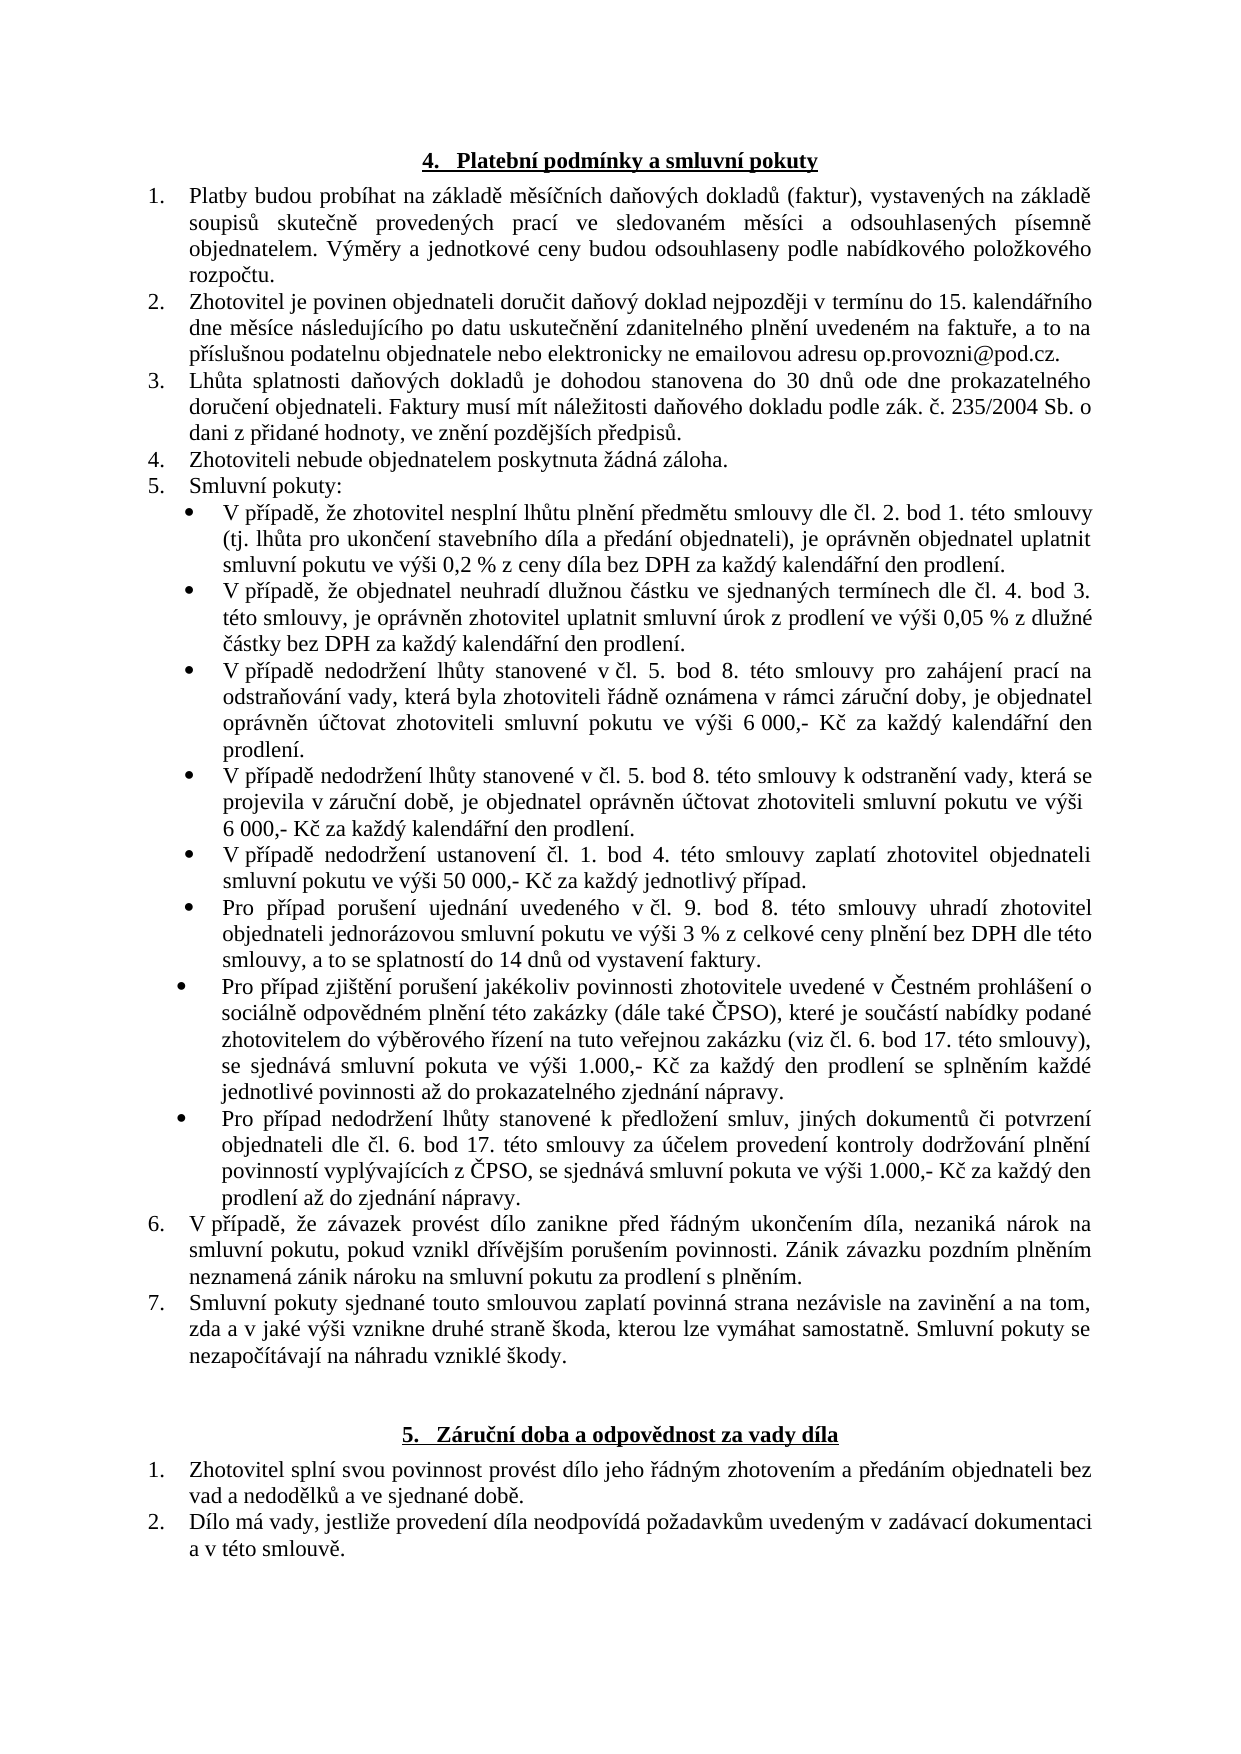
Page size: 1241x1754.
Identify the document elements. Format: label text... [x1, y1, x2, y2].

list V případě nedodržení lhůty stanovené v čl. 5. bod 8. této smlouvy pro zahájení prací na odstraňování vady, která byla zhotoviteli řádně oznámena v rámci záruční doby, je objednatel oprávněn účtovat zhotoviteli smluvní pokutu ve výši 6 000,- Kč za každý kalendářní den prodlení. [185, 657, 1093, 762]
list Zhotovitel je povinen objednateli doručit daňový doklad nejpozději v termínu do 15. kalendářního dne měsíce následujícího po datu uskutečnění zdanitelného plnění uvedeném na faktuře, a to na příslušnou podatelnu objednatele nebo elektronicky ne emailovou adresu op.provozni@pod.cz. [148, 288, 1093, 367]
list Zhotoviteli nebude objednatelem poskytnuta žádná záloha. [148, 446, 1093, 472]
list V případě, že zhotovitel nesplní lhůtu plnění předmětu smlouvy dle čl. 2. bod 1. této smlouvy (tj. lhůta pro ukončení stavebního díla a předání objednateli), je oprávněn objednatel uplatnit smluvní pokutu ve výši 0,2 % z ceny díla bez DPH za každý kalendářní den prodlení. [185, 498, 1093, 578]
text 5. Záruční doba a odpovědnost za vady díla [148, 1421, 1093, 1447]
list V případě nedodržení lhůty stanovené v čl. 5. bod 8. této smlouvy k odstranění vady, která se projevila v záruční době, je objednatel oprávněn účtovat zhotoviteli smluvní pokutu ve výši 6 000,- Kč za každý kalendářní den prodlení. [185, 762, 1093, 841]
list Dílo má vady, jestliže provedení díla neodpovídá požadavkům uvedeným v zadávací dokumentaci a v této smlouvě. [148, 1508, 1093, 1561]
list V případě, že objednatel neuhradí dlužnou částku ve sjednaných termínech dle čl. 4. bod 3. této smlouvy, je oprávněn zhotovitel uplatnit smluvní úrok z prodlení ve výši 0,05 % z dlužné částky bez DPH za každý kalendářní den prodlení. [185, 578, 1093, 657]
list V případě, že závazek provést dílo zanikne před řádným ukončením díla, nezaniká nárok na smluvní pokutu, pokud vznikl dřívějším porušením povinnosti. Zánik závazku pozdním plněním neznamená zánik nároku na smluvní pokutu za prodlení s plněním. [148, 1210, 1093, 1289]
list Lhůta splatnosti daňových dokladů je dohodou stanovena do 30 dnů ode dne prokazatelného doručení objednateli. Faktury musí mít náležitosti daňového dokladu podle zák. č. 235/2004 Sb. o dani z přidané hodnoty, ve znění pozdějších předpisů. [148, 367, 1093, 446]
list Pro případ zjištění porušení jakékoliv povinnosti zhotovitele uvedené v Čestném prohlášení o sociálně odpovědném plnění této zakázky (dále také ČPSO), které je součástí nabídky podané zhotovitelem do výběrového řízení na tuto veřejnou zakázku (viz čl. 6. bod 17. této smlouvy), se sjednává smluvní pokuta ve výši 1.000,- Kč za každý den prodlení se splněním každé jednotlivé povinnosti až do prokazatelného zjednání nápravy. [177, 973, 1093, 1105]
list Zhotovitel splní svou povinnost provést dílo jeho řádným zhotovením a předáním objednateli bez vad a nedodělků a ve sjednané době. [148, 1456, 1093, 1508]
list V případě nedodržení ustanovení čl. 1. bod 4. této smlouvy zaplatí zhotovitel objednateli smluvní pokutu ve výši 50 000,- Kč za každý jednotlivý případ. [185, 841, 1093, 894]
list Pro případ porušení ujednání uvedeného v čl. 9. bod 8. této smlouvy uhradí zhotovitel objednateli jednorázovou smluvní pokutu ve výši 3 % z celkové ceny plnění bez DPH dle této smlouvy, a to se splatností do 14 dnů od vystavení faktury. [185, 894, 1093, 973]
list Pro případ nedodržení lhůty stanovené k předložení smluv, jiných dokumentů či potvrzení objednateli dle čl. 6. bod 17. této smlouvy za účelem provedení kontroly dodržování plnění povinností vyplývajících z ČPSO, se sjednává smluvní pokuta ve výši 1.000,- Kč za každý den prodlení až do zjednání nápravy. [177, 1105, 1093, 1210]
list Smluvní pokuty sjednané touto smlouvou zaplatí povinná strana nezávisle na zavinění a na tom, zda a v jaké výši vznikne druhé straně škoda, kterou lze vymáhat samostatně. Smluvní pokuty se nezapočítávají na náhradu vzniklé škody. [148, 1289, 1093, 1368]
text 4. Platební podmínky a smluvní pokuty [148, 148, 1093, 174]
list Smluvní pokuty: [148, 472, 1093, 498]
list Platby budou probíhat na základě měsíčních daňových dokladů (faktur), vystavených na základě soupisů skutečně provedených prací ve sledovaném měsíci a odsouhlasených písemně objednatelem. Výměry a jednotkové ceny budou odsouhlaseny podle nabídkového položkového rozpočtu. [148, 182, 1093, 288]
